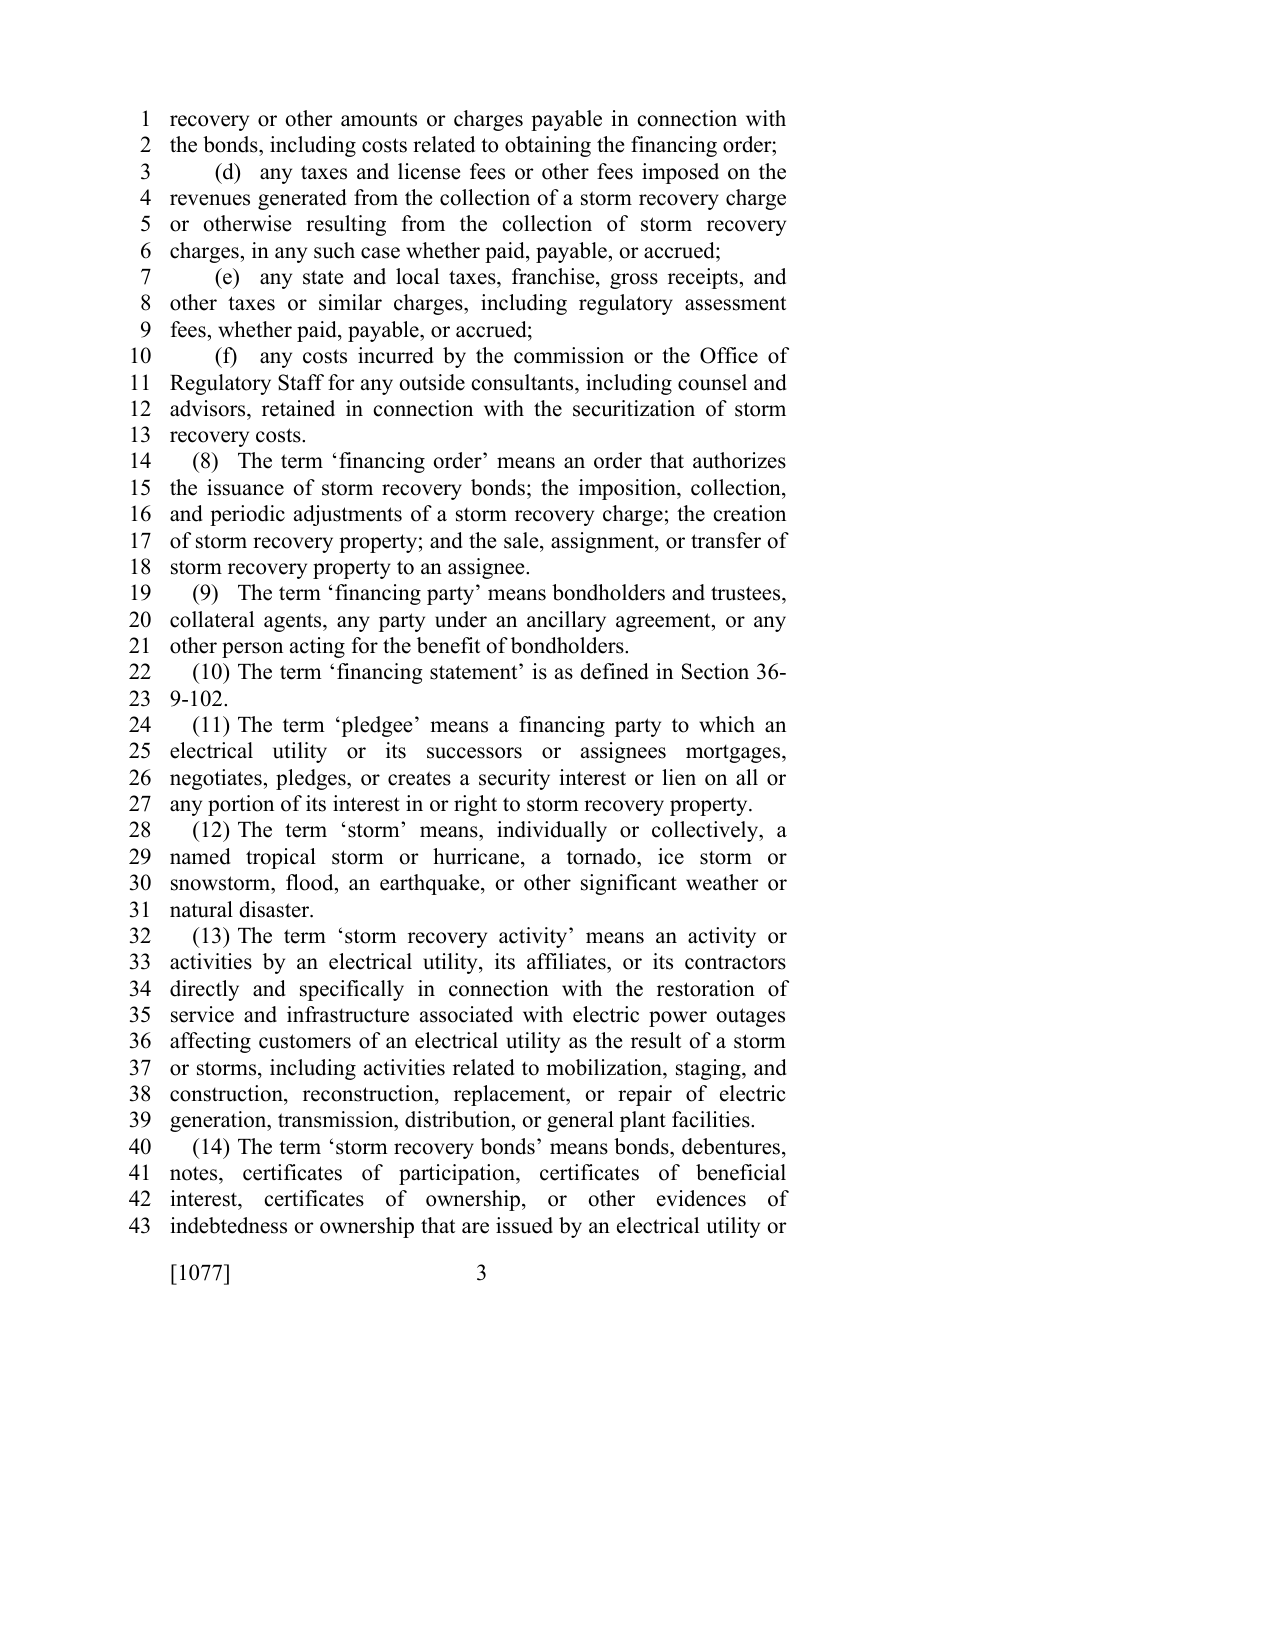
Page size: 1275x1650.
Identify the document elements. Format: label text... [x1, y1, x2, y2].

text (f) any costs incurred by the commission or the Office of Regulatory Staff for any outside consultants, including counsel and advisors, retained in connection with the securitization of storm recovery costs. [169, 342, 787, 448]
text (11) The term ‘pledgee’ means a financing party to which an electrical utility or its successors or assignees mortgages, negotiates, pledges, or creates a security interest or lien on all or any portion of its interest in or right to storm recovery property. [169, 711, 787, 817]
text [169, 105, 787, 158]
text (8) The term ‘financing order’ means an order that authorizes the issuance of storm recovery bonds; the imposition, collection, and periodic adjustments of a storm recovery charge; the creation of storm recovery property; and the sale, assignment, or transfer of storm recovery property to an assignee. [169, 448, 787, 579]
text (9) The term ‘financing party’ means bondholders and trustees, collateral agents, any party under an ancillary agreement, or any other person acting for the benefit of bondholders. [169, 579, 787, 658]
text (13) The term ‘storm recovery activity’ means an activity or activities by an electrical utility, its affiliates, or its contractors directly and specifically in connection with the restoration of service and infrastructure associated with electric power outages affecting customers of an electrical utility as the result of a storm or storms, including activities related to mobilization, staging, and construction, reconstruction, replacement, or repair of electric generation, transmission, distribution, or general plant facilities. [169, 922, 787, 1133]
text (12) The term ‘storm’ means, individually or collectively, a named tropical storm or hurricane, a tornado, ice storm or snowstorm, flood, an earthquake, or other significant weather or natural disaster. [169, 817, 787, 922]
text (d) any taxes and license fees or other fees imposed on the revenues generated from the collection of a storm recovery charge or otherwise resulting from the collection of storm recovery charges, in any such case whether paid, payable, or accrued; [169, 158, 787, 263]
text (10) The term ‘financing statement’ is as defined in Section 36-9-102. [169, 658, 787, 711]
text (e) any state and local taxes, franchise, gross receipts, and other taxes or similar charges, including regulatory assessment fees, whether paid, payable, or accrued; [169, 263, 787, 342]
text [169, 1133, 787, 1238]
